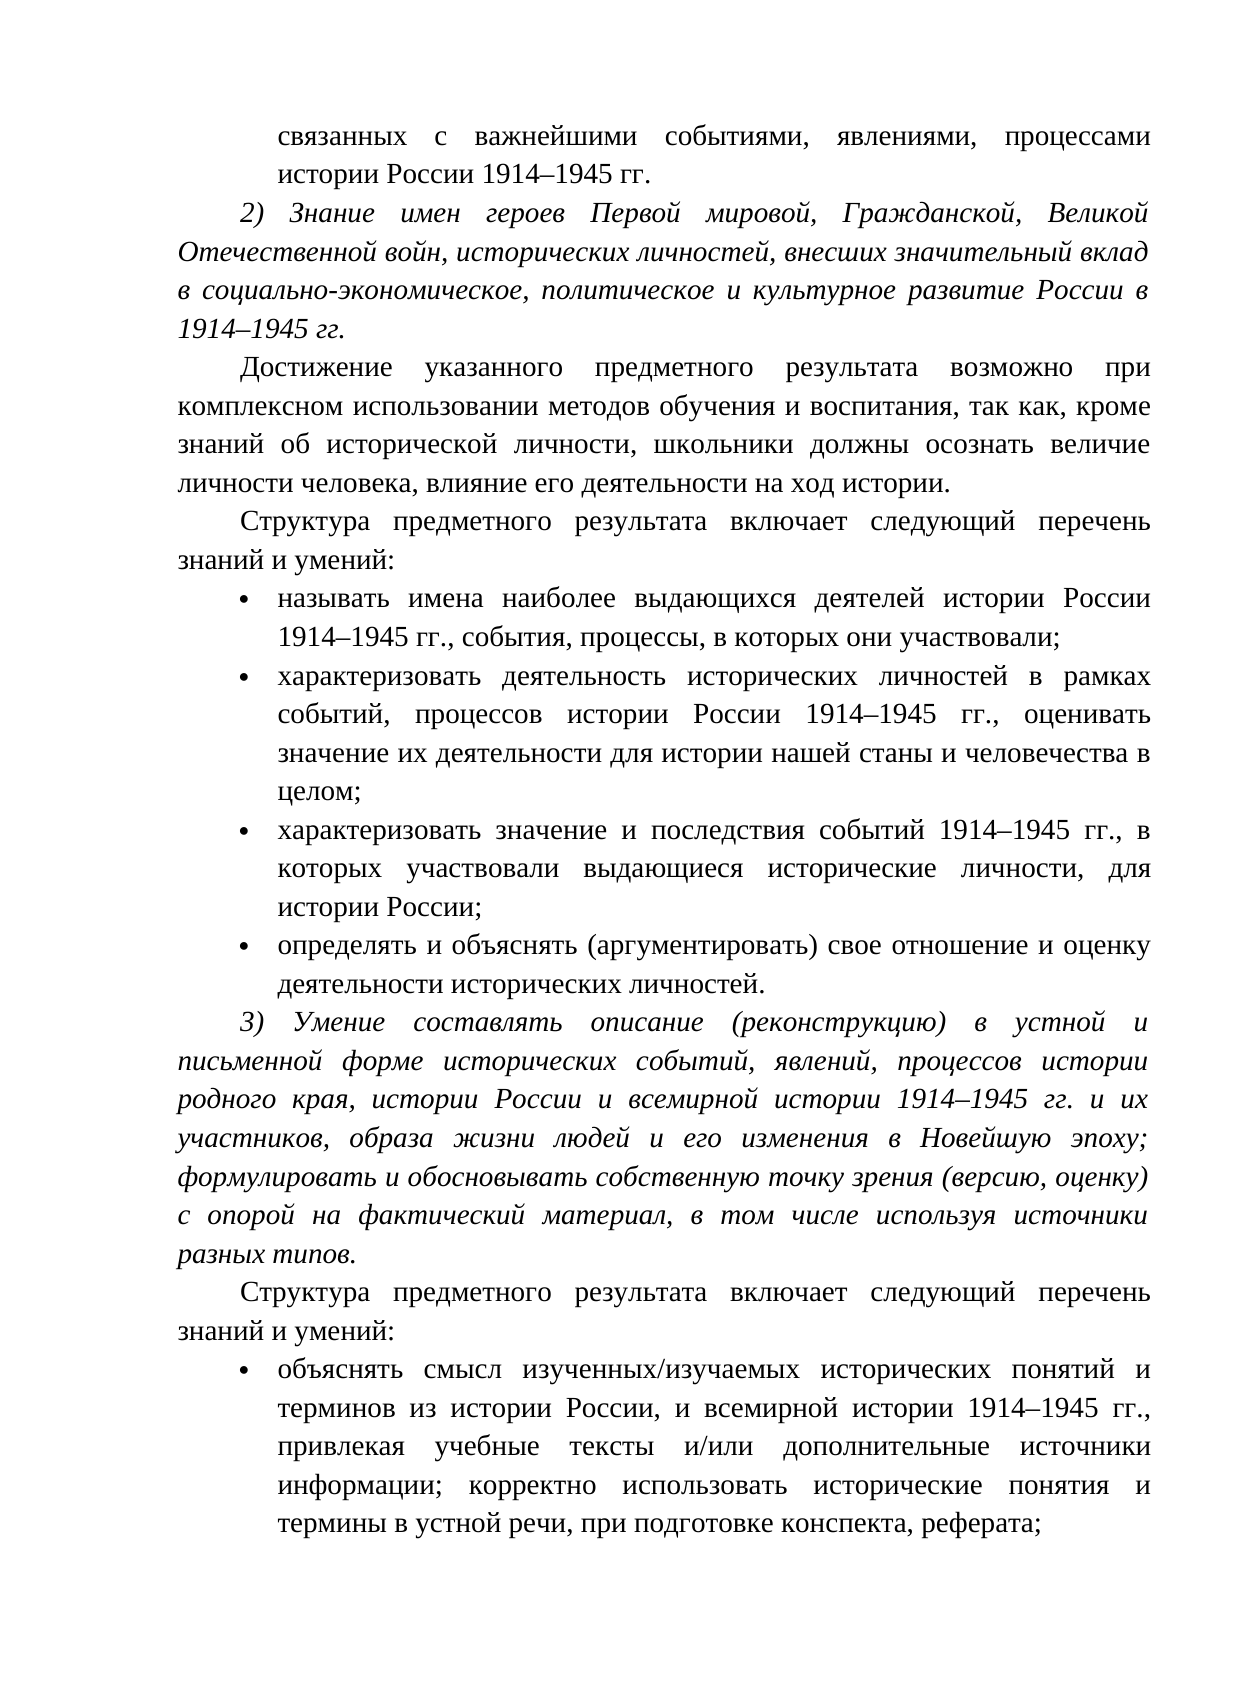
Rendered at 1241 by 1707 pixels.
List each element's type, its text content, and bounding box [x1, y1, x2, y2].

list объяснять смысл изученных/изучаемых исторических понятий и терминов из истории России, и всемирной истории 1914–1945 гг., привлекая учебные тексты и/или дополнительные источники информации; корректно использовать исторические понятия и термины в устной речи, при подготовке конспекта, реферата; [240, 1351, 1152, 1539]
list называть имена наиболее выдающихся деятелей истории России 1914–1945 гг., события, процессы, в которых они участвовали; [240, 581, 1152, 653]
list определять и объяснять (аргументировать) свое отношение и оценку деятельности исторических личностей. [240, 927, 1152, 999]
text 2) Знание имен героев Первой мировой, Гражданской, Великой Отечественной войн, исторических личностей, внесших значительный вклад в социально-экономическое, политическое и культурное развитие России в 1914–1945 гг. [177, 195, 1152, 344]
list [240, 118, 1152, 190]
list характеризовать значение и последствия событий 1914–1945 гг., в которых участвовали выдающиеся исторические личности, для истории России; [240, 812, 1152, 922]
text 3) Умение составлять описание (реконструкцию) в устной и письменной форме исторических событий, явлений, процессов истории родного края, истории России и всемирной истории 1914–1945 гг. и их участников, образа жизни людей и его изменения в Новейшую эпоху; формулировать и обосновывать собственную точку зрения (версию, оценку) с опорой на фактический материал, в том числе используя источники разных типов. [177, 1004, 1152, 1269]
text Достижение указанного предметного результата возможно при комплексном использовании методов обучения и воспитания, так как, кроме знаний об исторической личности, школьники должны осознать величие личности человека, влияние его деятельности на ход истории. [177, 349, 1152, 498]
text Структура предметного результата включает следующий перечень знаний и умений: [177, 503, 1152, 576]
list характеризовать деятельность исторических личностей в рамках событий, процессов истории России 1914–1945 гг., оценивать значение их деятельности для истории нашей станы и человечества в целом; [240, 658, 1152, 807]
text Структура предметного результата включает следующий перечень знаний и умений: [177, 1274, 1152, 1346]
